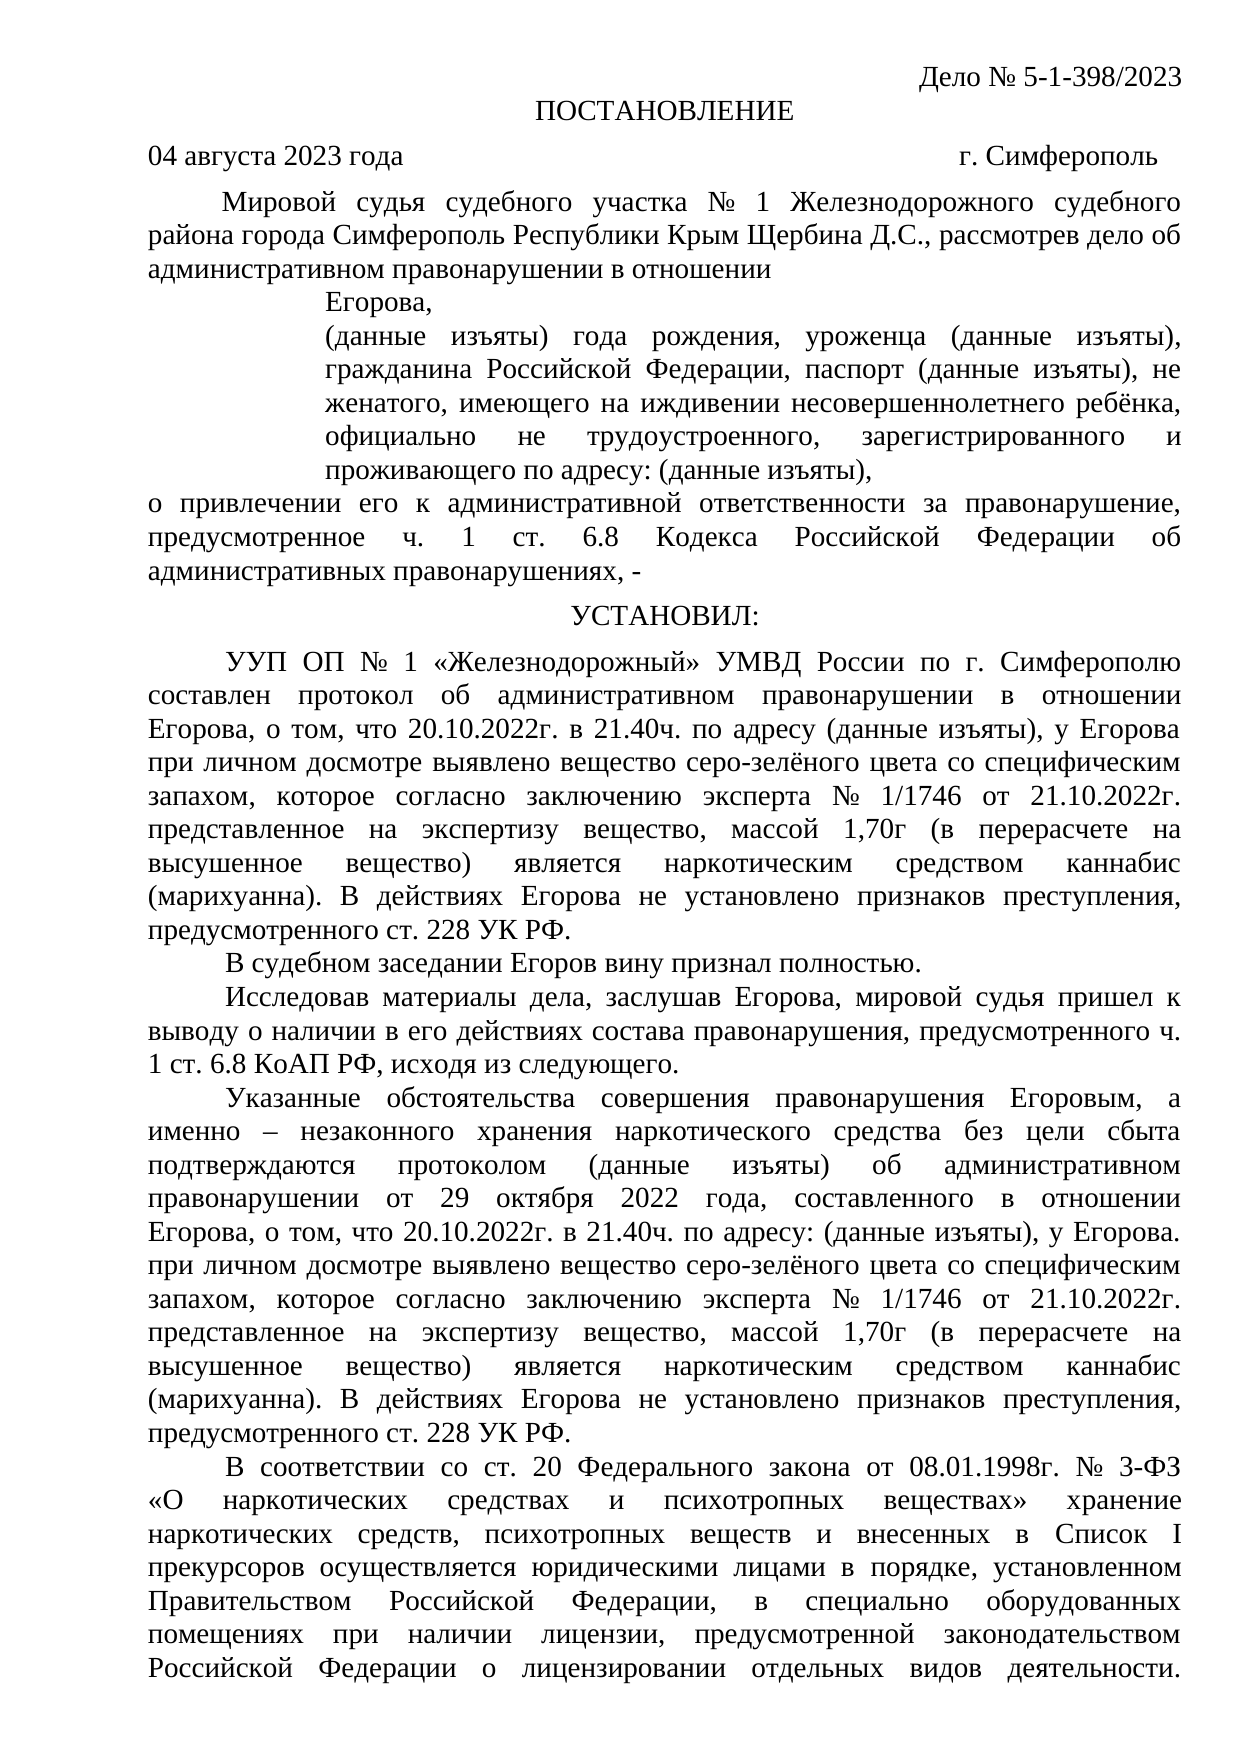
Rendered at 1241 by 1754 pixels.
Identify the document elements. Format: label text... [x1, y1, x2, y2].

text ПОСТАНОВЛЕНИЕ [148, 93, 1182, 126]
text Исследовав материалы дела, заслушав Егорова, мировой судья пришел к выводу о наличии в его действиях состава правонарушения, предусмотренного ч. 1 ст. 6.8 КоАП РФ, исходя из следующего. [148, 979, 1182, 1080]
text Дело № 5-1-398/2023 [148, 59, 1182, 93]
text Указанные обстоятельства совершения правонарушения Егоровым, а именно – незаконного хранения наркотического средства без цели сбыта подтверждаются протоколом (данные изъяты) об административном правонарушении от 29 октября 2022 года, составленного в отношении Егорова, о том, что 20.10.2022г. в 21.40ч. по адресу: (данные изъяты), у Егорова. при личном досмотре выявлено вещество серо-зелёного цвета со специфическим запахом, которое согласно заключению эксперта № 1/1746 от 21.10.2022г. представленное на экспертизу вещество, массой 1,70г (в перерасчете на высушенное вещество) является наркотическим средством каннабис (марихуанна). В действиях Егорова не установлено признаков преступления, предусмотренного ст. 228 УК РФ. [148, 1080, 1182, 1449]
text В судебном заседании Егоров вину признал полностью. [148, 946, 1182, 979]
text (данные изъяты) года рождения, уроженца (данные изъяты), гражданина Российской Федерации, паспорт (данные изъяты), не женатого, имеющего на иждивении несовершеннолетнего ребёнка, официально не трудоустроенного, зарегистрированного и проживающего по адресу: (данные изъяты), [325, 318, 1182, 486]
text УУП ОП № 1 «Железнодорожный» УМВД России по г. Симферополю составлен протокол об административном правонарушении в отношении Егорова, о том, что 20.10.2022г. в 21.40ч. по адресу (данные изъяты), у Егорова при личном досмотре выявлено вещество серо-зелёного цвета со специфическим запахом, которое согласно заключению эксперта № 1/1746 от 21.10.2022г. представленное на экспертизу вещество, массой 1,70г (в перерасчете на высушенное вещество) является наркотическим средством каннабис (марихуанна). В действиях Егорова не установлено признаков преступления, предусмотренного ст. 228 УК РФ. [148, 644, 1182, 946]
text 04 августа 2023 года г. Симферополь [148, 138, 1182, 172]
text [148, 1449, 1182, 1683]
text Егорова, [325, 284, 1182, 318]
text о привлечении его к административной ответственности за правонарушение, предусмотренное ч. 1 ст. 6.8 Кодекса Российской Федерации об административных правонарушениях, - [148, 486, 1182, 586]
text Мировой судья судебного участка № 1 Железнодорожного судебного района города Симферополь Республики Крым Щербина Д.С., рассмотрев дело об административном правонарушении в отношении [148, 184, 1182, 284]
text УСТАНОВИЛ: [148, 598, 1182, 632]
